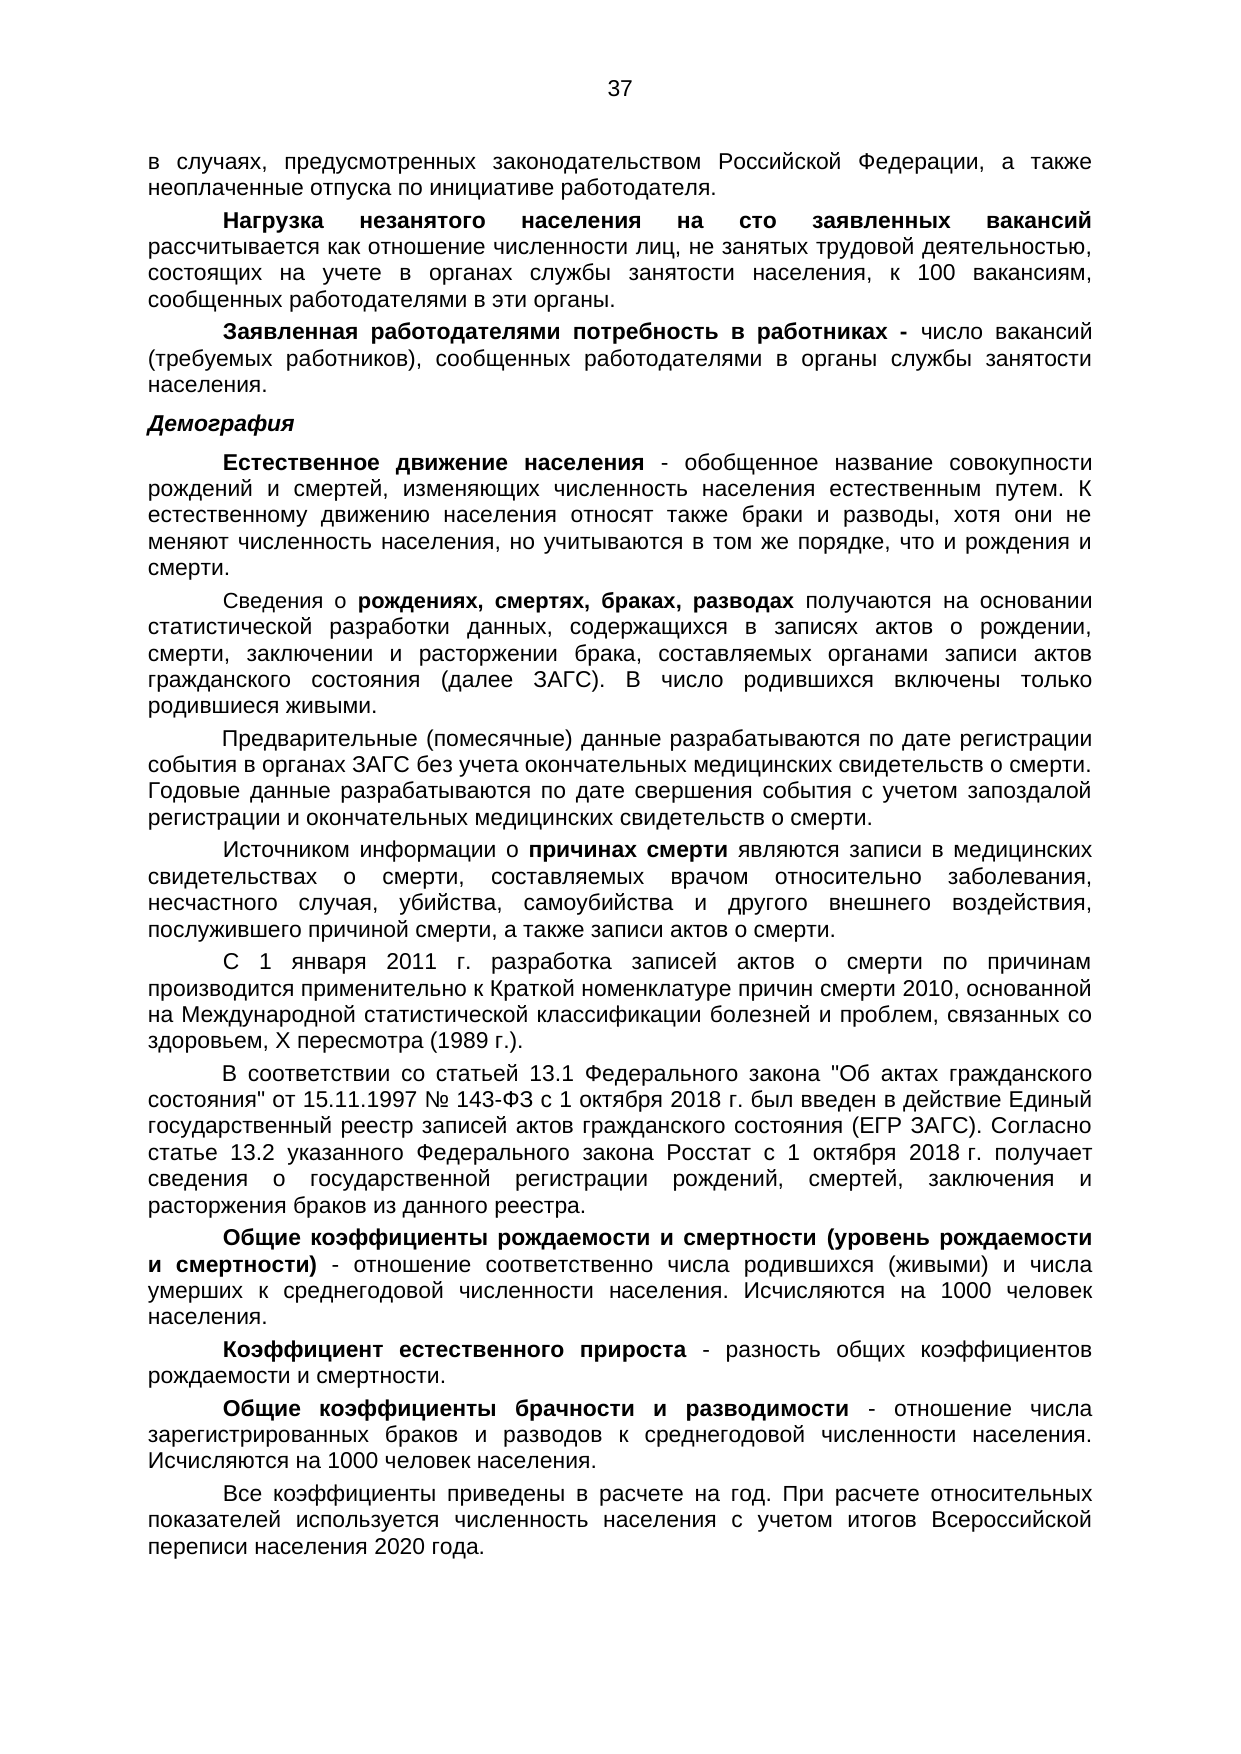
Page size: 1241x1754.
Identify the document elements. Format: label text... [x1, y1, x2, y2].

text В соответствии со статьей 13.1 Федерального закона "Об актах гражданского состояния" от 15.11.1997 № 143-ФЗ с 1 октября 2018 г. был введен в действие Единый государственный реестр записей актов гражданского состояния (ЕГР ЗАГС). Согласно статье 13.2 указанного Федерального закона Росстат с 1 октября 2018 г. получает сведения о государственной регистрации рождений, смертей, заключения и расторжения браков из данного реестра. [148, 1060, 1092, 1218]
text Коэффициент естественного прироста - разность общих коэффициентов рождаемости и смертности. [148, 1336, 1092, 1388]
text Общие коэффициенты брачности и разводимости - отношение числа зарегистрированных браков и разводов к среднегодовой численности населения. Исчисляются на 1000 человек населения. [148, 1395, 1092, 1474]
text С 1 января 2011 г. разработка записей актов о смерти по причинам производится применительно к Краткой номенклатуре причин смерти 2010, основанной на Международной статистической классификации болезней и проблем, связанных со здоровьем, Х пересмотра (1989 г.). [148, 948, 1092, 1053]
text Заявленная работодателями потребность в работниках - число вакансий (требуемых работников), сообщенных работодателями в органы службы занятости населения. [148, 318, 1092, 397]
text Сведения о рождениях, смертях, браках, разводах получаются на основании статистической разработки данных, содержащихся в записях актов о рождении, смерти, заключении и расторжении брака, составляемых органами записи актов гражданского состояния (далее ЗАГС). В число родившихся включены только родившиеся живыми. [148, 587, 1092, 718]
text Нагрузка незанятого населения на сто заявленных вакансий рассчитывается как отношение численности лиц, не занятых трудовой деятельностью, состоящих на учете в органах службы занятости населения, к 100 вакансиям, сообщенных работодателями в эти органы. [148, 207, 1092, 312]
text Естественное движение населения - обобщенное название совокупности рождений и смертей, изменяющих численность населения естественным путем. К естественному движению населения относят также браки и разводы, хотя они не меняют численность населения, но учитываются в том же порядке, что и рождения и смерти. [148, 449, 1092, 581]
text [148, 148, 1092, 200]
text Общие коэффициенты рождаемости и смертности (уровень рождаемости и смертности) - отношение соответственно числа родившихся (живыми) и числа умерших к среднегодовой численности населения. Исчисляются на 1000 человек населения. [148, 1224, 1092, 1329]
text Все коэффициенты приведены в расчете на год. При расчете относительных показателей используется численность населения с учетом итогов Всероссийской переписи населения 2020 года. [148, 1480, 1092, 1559]
text Предварительные (помесячные) данные разрабатываются по дате регистрации события в органах ЗАГС без учета окончательных медицинских свидетельств о смерти. Годовые данные разрабатываются по дате свершения события с учетом запоздалой регистрации и окончательных медицинских свидетельств о смерти. [148, 725, 1092, 830]
text Источником информации о причинах смерти являются записи в медицинских свидетельствах о смерти, составляемых врачом относительно заболевания, несчастного случая, убийства, самоубийства и другого внешнего воздействия, послужившего причиной смерти, а также записи актов о смерти. [148, 836, 1092, 942]
text Демография [148, 410, 1092, 436]
